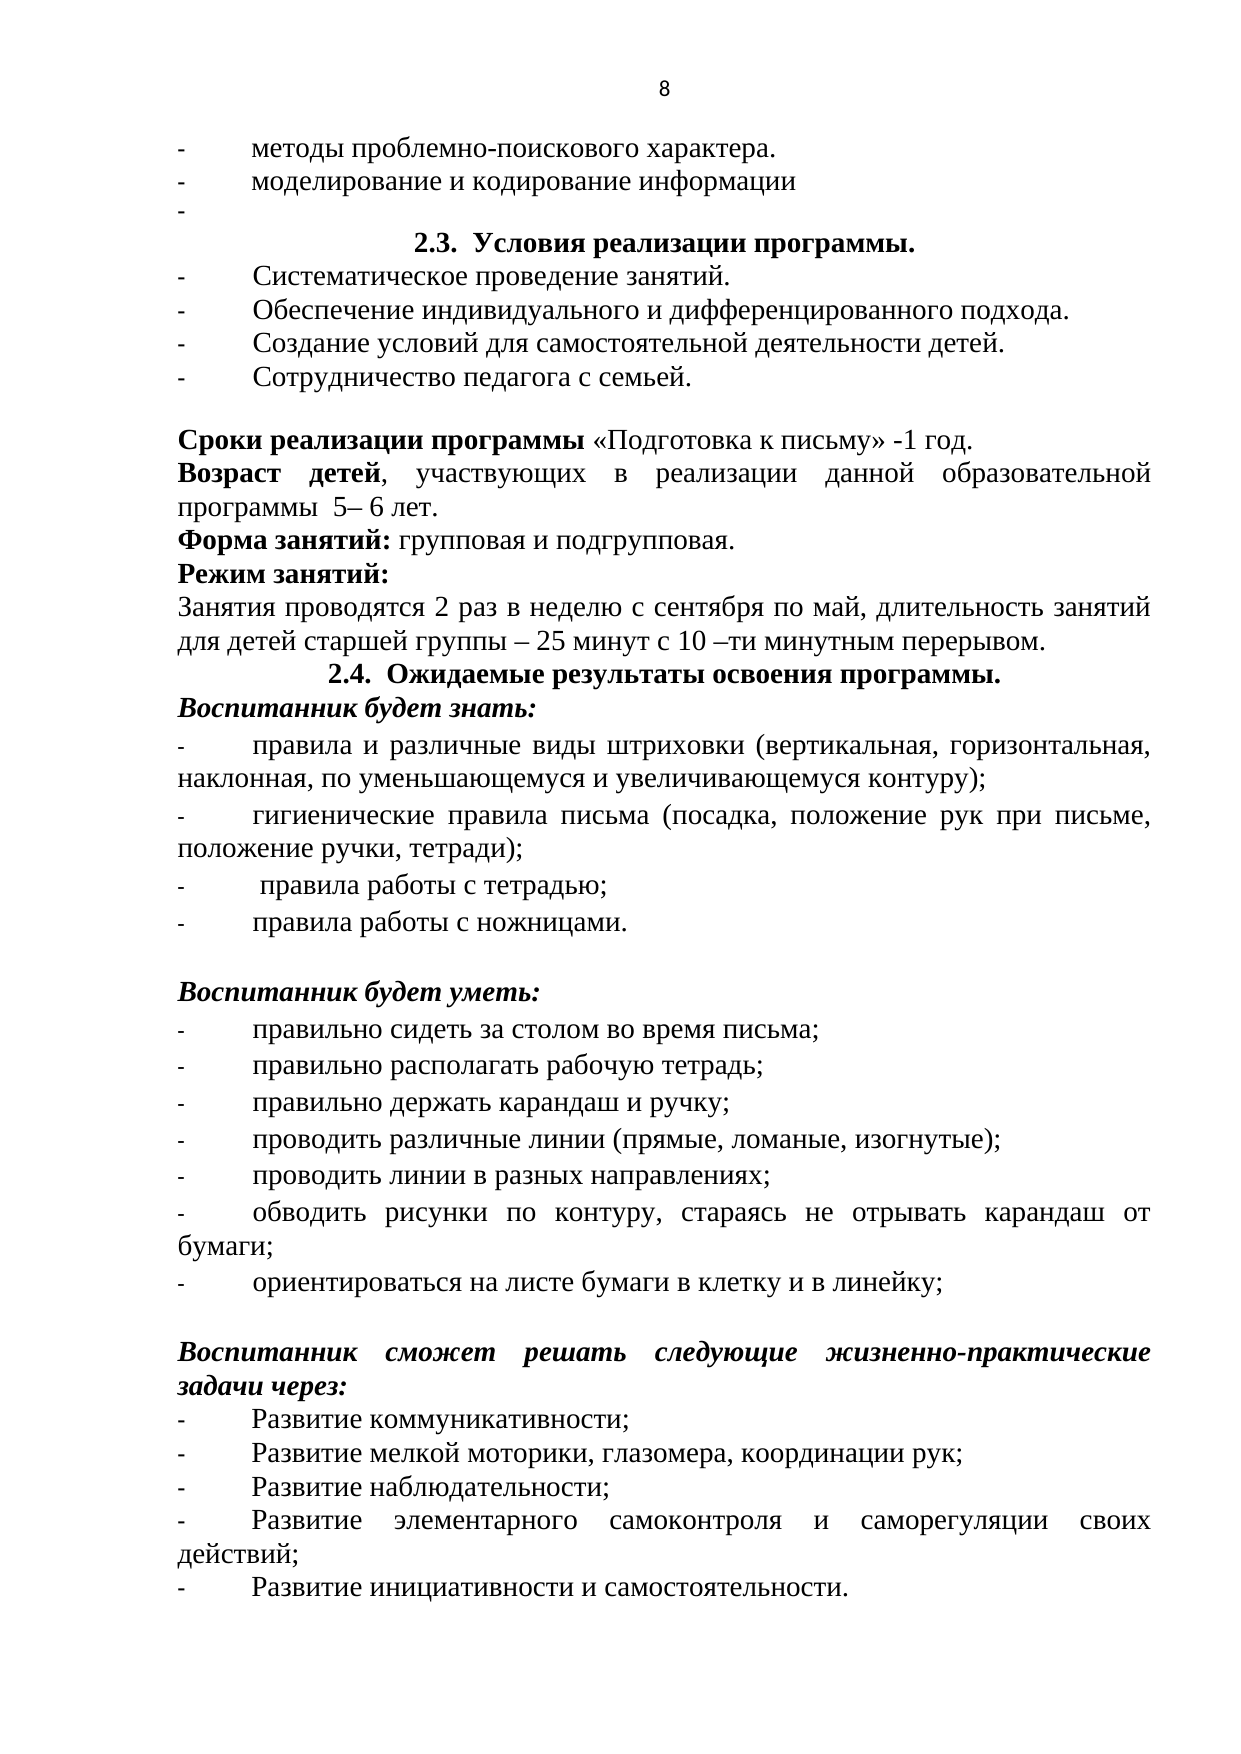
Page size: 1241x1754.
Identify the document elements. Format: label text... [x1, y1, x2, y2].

list Развитие коммуникативности; [177, 1402, 1152, 1435]
list правильно сидеть за столом во время письма; [177, 1011, 1152, 1044]
list правила работы с тетрадью; [177, 867, 1152, 901]
list Развитие наблюдательности; [177, 1469, 1152, 1502]
list правильно располагать рабочую тетрадь; [177, 1047, 1152, 1081]
text Воспитанник будет уметь: [177, 974, 1152, 1008]
list Сотрудничество педагога с семьей. [177, 359, 1152, 393]
list моделирование и кодирование информации [177, 163, 1152, 197]
list правильно держать карандаш и ручку; [177, 1084, 1152, 1118]
list правила и различные виды штриховки (вертикальная, горизонтальная, наклонная, по уменьшающемуся и увеличивающемуся контуру); [177, 727, 1152, 794]
text Сроки реализации программы «Подготовка к письму» -1 год. [177, 422, 1152, 455]
text Воспитанник сможет решать следующие жизненно-практические задачи через: [177, 1334, 1152, 1402]
text 2.4. Ожидаемые результаты освоения программы. [177, 657, 1152, 690]
list проводить различные линии (прямые, ломаные, изогнутые); [177, 1121, 1152, 1154]
list Развитие инициативности и самостоятельности. [177, 1569, 1152, 1603]
list ориентироваться на листе бумаги в клетку и в линейку; [177, 1264, 1152, 1298]
list методы проблемно-поискового характера. [177, 130, 1152, 163]
list правила работы с ножницами. [177, 904, 1152, 937]
text Форма занятий: групповая и подгрупповая. [177, 522, 1152, 556]
list гигиенические правила письма (посадка, положение рук при письме, положение ручки, тетради); [177, 797, 1152, 864]
text Воспитанник будет знать: [177, 690, 1152, 724]
list Создание условий для самостоятельной деятельности детей. [177, 326, 1152, 359]
text Занятия проводятся 2 раз в неделю с сентября по май, длительность занятий для детей старшей группы – 25 минут с 10 –ти минутным перерывом. [177, 589, 1152, 657]
list Систематическое проведение занятий. [177, 258, 1152, 292]
list проводить линии в разных направлениях; [177, 1157, 1152, 1191]
list Развитие мелкой моторики, глазомера, координации рук; [177, 1435, 1152, 1469]
text 2.3. Условия реализации программы. [177, 225, 1152, 258]
text Возраст детей, участвующих в реализации данной образовательной программы 5– 6 лет. [177, 455, 1152, 522]
list обводить рисунки по контуру, стараясь не отрывать карандаш от бумаги; [177, 1194, 1152, 1261]
list Развитие элементарного самоконтроля и саморегуляции своих действий; [177, 1502, 1152, 1569]
list Обеспечение индивидуального и дифференцированного подхода. [177, 292, 1152, 326]
text Режим занятий: [177, 556, 1152, 589]
